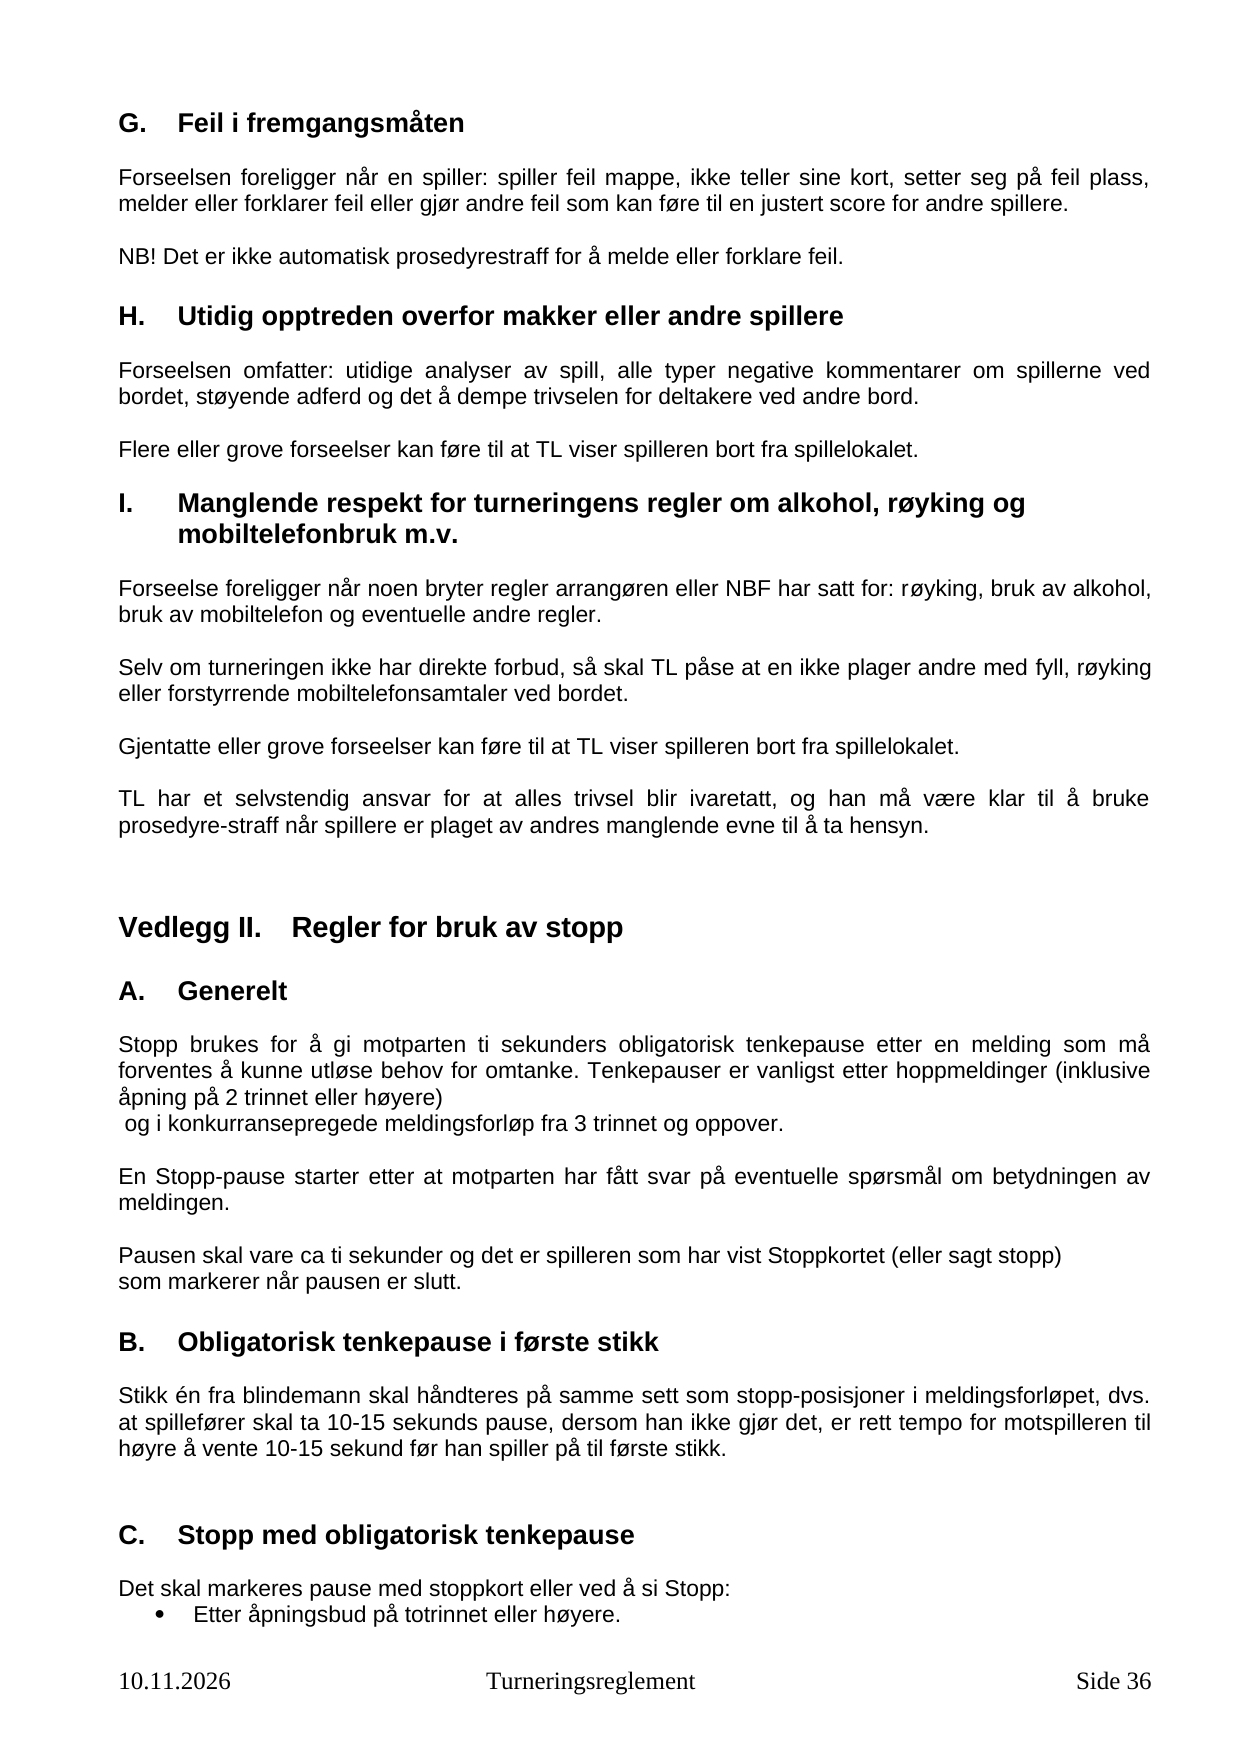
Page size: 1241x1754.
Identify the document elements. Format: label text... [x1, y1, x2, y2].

subtitle Feil i fremgangsmåten [118, 89, 1152, 139]
text Gjentatte eller grove forseelser kan føre til at TL viser spilleren bort fra spillelokalet. [118, 733, 1152, 759]
subtitle Generelt [118, 973, 1152, 1023]
text Forseelse foreligger når noen bryter regler arrangøren eller NBF har satt for: røyking, bruk av alkohol, bruk av mobiltelefon og eventuelle andre regler. [118, 574, 1152, 627]
subtitle Stopp med obligatorisk tenkepause [118, 1517, 1152, 1567]
subtitle Manglende respekt for turneringens regler om alkohol, røyking og mobiltelefonbruk m.v. [118, 487, 1152, 549]
text En Stopp-pause starter etter at motparten har fått svar på eventuelle spørsmål om betydningen av meldingen. [118, 1179, 1152, 1232]
text Flere eller grove forseelser kan føre til at TL viser spilleren bort fra spillelokalet. [118, 436, 1152, 462]
text NB! Det er ikke automatisk prosedyrestraff for å melde eller forklare feil. [118, 243, 1152, 269]
text Forseelsen foreligger når en spiller: spiller feil mappe, ikke teller sine kort, setter seg på feil plass, melder eller forklarer feil eller gjør andre feil som kan føre til en justert score for andre spillere. [118, 164, 1152, 216]
text Stopp brukes for å gi motparten ti sekunders obligatorisk tenkepause etter en melding som må forventes å kunne utløse behov for omtanke. Tenkepauser er vanligst etter hoppmeldinger (inklusive åpning på 2 trinnet eller høyere) [118, 1048, 1152, 1127]
text Selv om turneringen ikke har direkte forbud, så skal TL påse at en ikke plager andre med fyll, røyking eller forstyrrende mobiltelefonsamtaler ved bordet. [118, 653, 1152, 706]
subtitle Utidig opptreden overfor makker eller andre spillere [118, 282, 1152, 332]
text som markerer når pausen er slutt. [118, 1285, 1152, 1311]
text TL har et selvstendig ansvar for at alles trivsel blir ivaretatt, og han må være klar til å bruke prosedyre-straff når spillere er plaget av andres manglende evne til å ta hensyn. [118, 785, 1152, 838]
text Pausen skal vare ca ti sekunder og det er spilleren som har vist Stoppkortet (eller sagt stopp) [118, 1258, 1152, 1285]
subtitle Obligatorisk tenkepause i første stikk [118, 1324, 1152, 1374]
text Forseelsen omfatter: utidige analyser av spill, alle typer negative kommentarer om spillerne ved bordet, støyende adferd og det å dempe trivselen for deltakere ved andre bord. [118, 357, 1152, 409]
text Stikk én fra blindemann skal håndteres på samme sett som stopp-posisjoner i meldingsforløpet, dvs. at spillefører skal ta 10-15 sekunds pause, dersom han ikke gjør det, er rett tempo for motspilleren til høyre å vente 10-15 sekund før han spiller på til første stikk. [118, 1399, 1152, 1478]
text Det skal markeres pause med stoppkort eller ved å si Stopp: [118, 1592, 1152, 1618]
subtitle Regler for bruk av stopp [118, 893, 1152, 943]
text og i konkurransepregede meldingsforløp fra 3 trinnet og oppover. [118, 1127, 1152, 1153]
